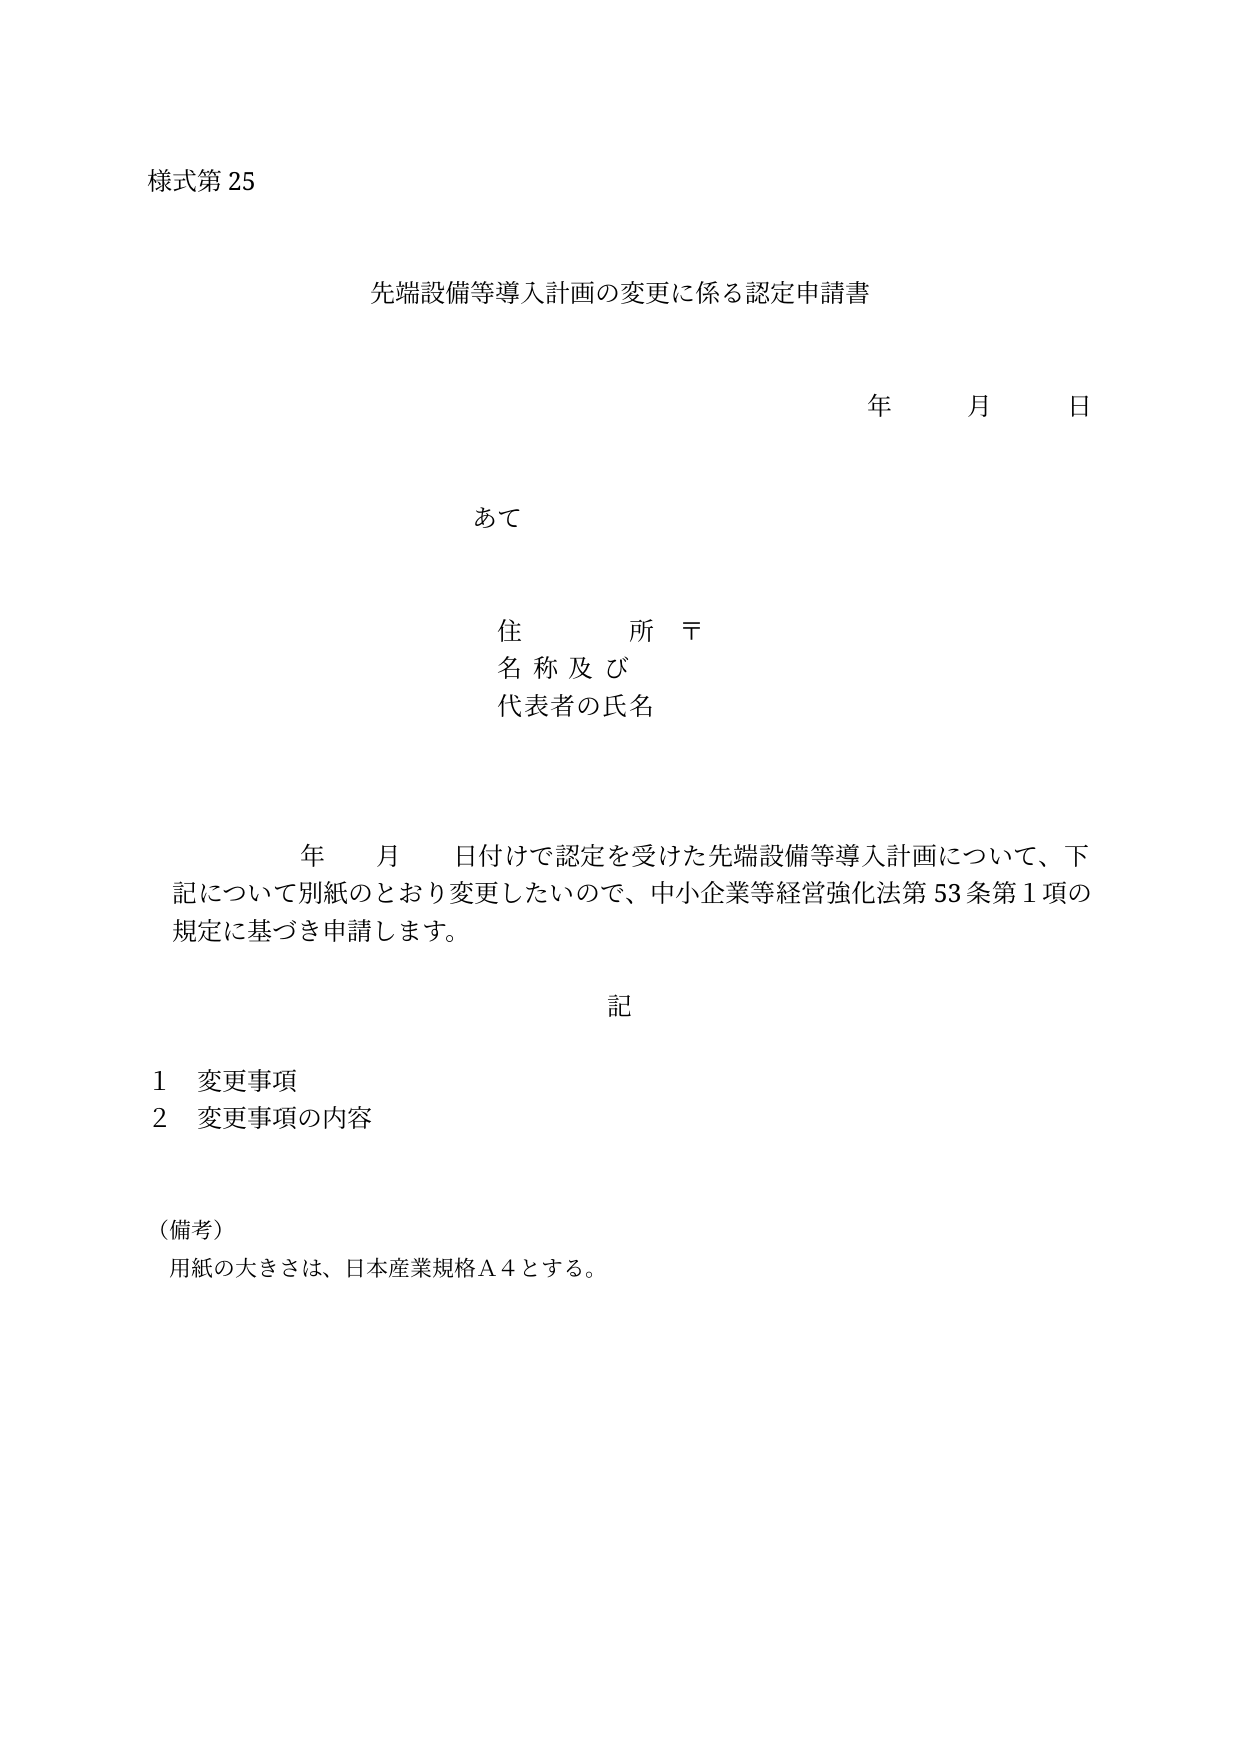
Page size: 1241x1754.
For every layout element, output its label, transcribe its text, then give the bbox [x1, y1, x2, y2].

text 用紙の大きさは、日本産業規格Ａ４とする。 [148, 1248, 1092, 1286]
text 代表者の氏名 [498, 686, 1092, 723]
text 年 月 日 [148, 386, 1092, 423]
text １ 変更事項 [148, 1061, 1092, 1098]
text あて [148, 498, 1092, 536]
text ２ 変更事項の内容 [148, 1098, 1092, 1136]
text 先端設備等導入計画の変更に係る認定申請書 [148, 273, 1092, 311]
text （備考） [148, 1211, 1092, 1248]
text 住 所 〒 [498, 611, 1092, 648]
text 年 月 日付けで認定を受けた先端設備等導入計画について、下記について別紙のとおり変更したいので、中小企業等経営強化法第53条第１項の規定に基づき申請します。 [173, 836, 1092, 948]
text 様式第25 [148, 161, 1092, 198]
text 名称及び [498, 648, 1092, 686]
text 記 [148, 986, 1092, 1023]
